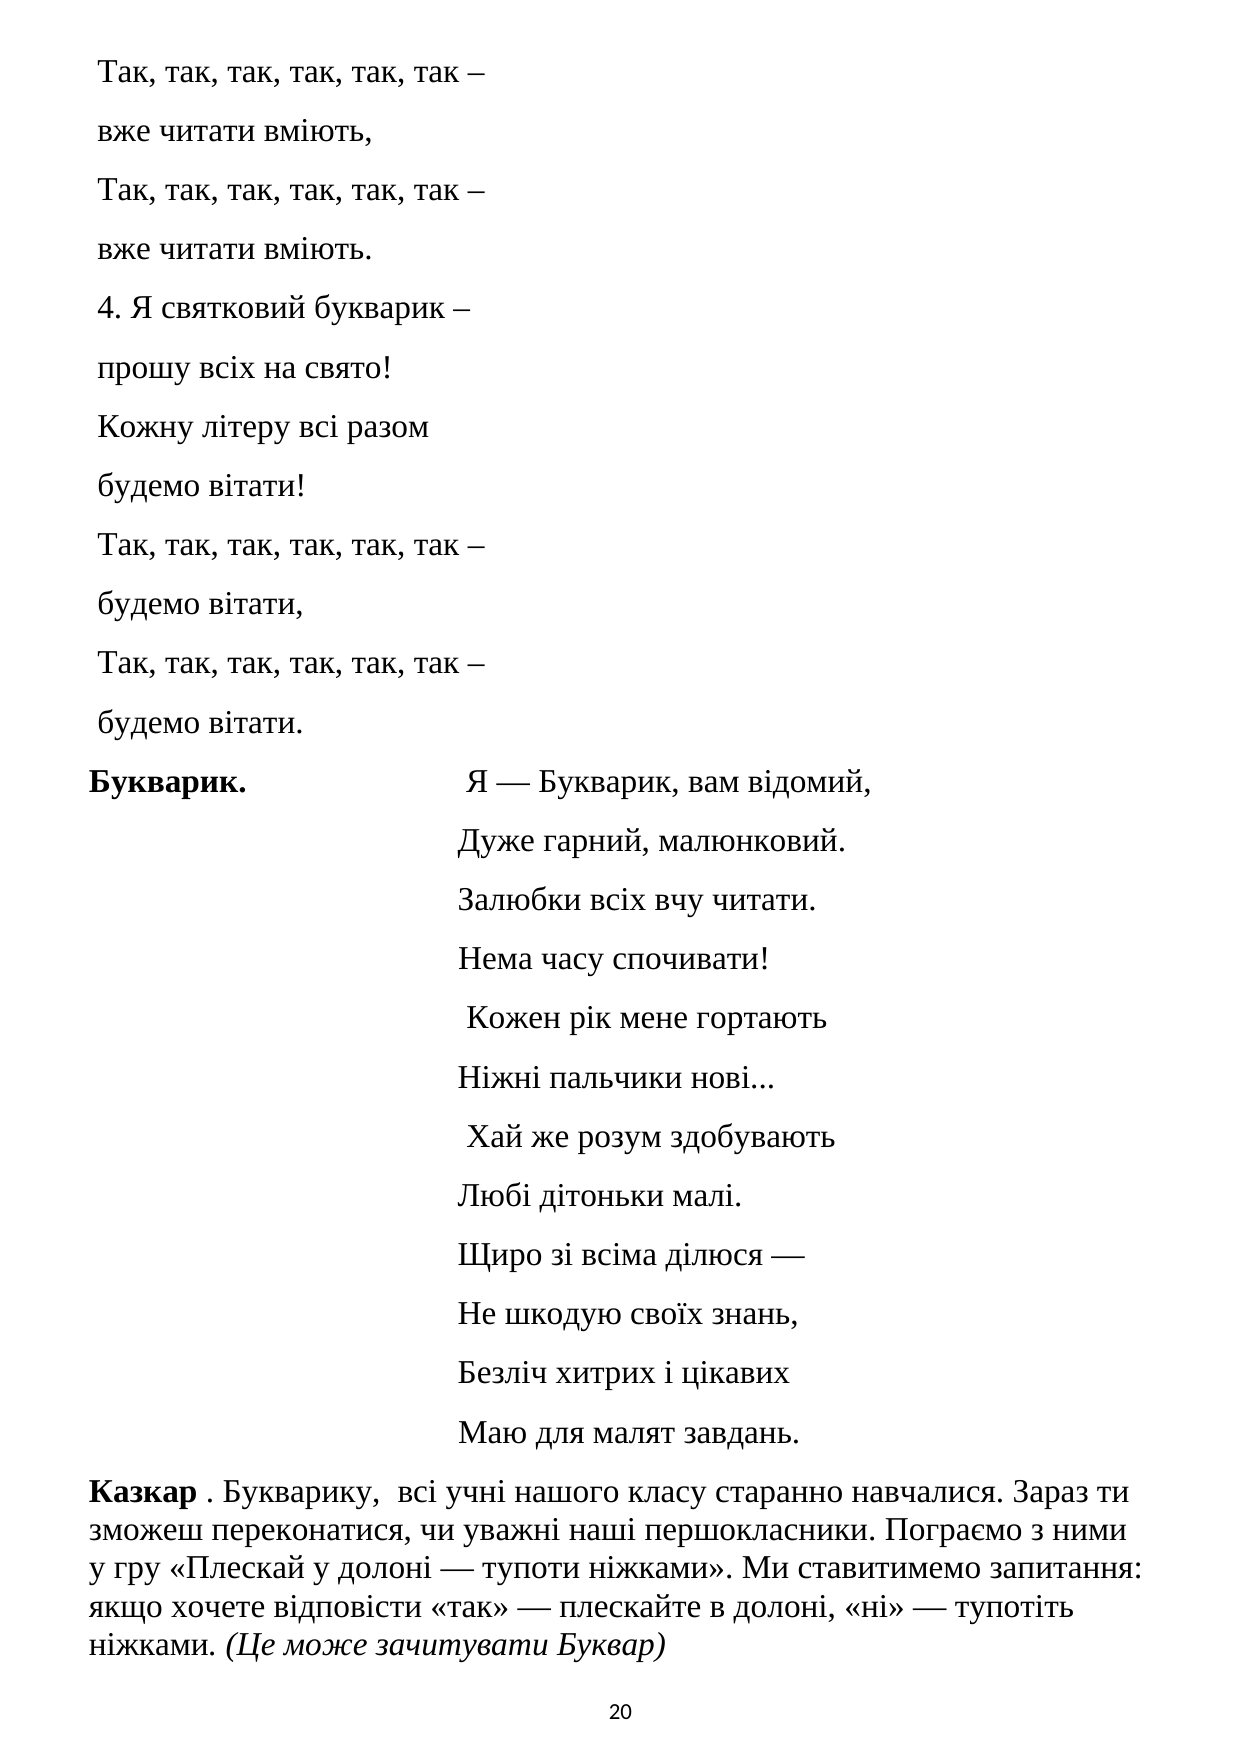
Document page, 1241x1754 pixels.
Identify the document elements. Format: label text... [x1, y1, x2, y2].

text Дуже гарний, малюнковий. [89, 820, 1152, 858]
text будемо вітати. [89, 702, 1152, 740]
text Любі дітоньки малі. [89, 1175, 1152, 1213]
text вже читати вміють. [89, 228, 1152, 267]
text Кожен рік мене гортають [89, 998, 1152, 1036]
text Так, так, так, так, так, так – [89, 169, 1152, 208]
text Казкар . Букварику, всі учні нашого класу старанно навчалися. Зараз ти зможеш переконатися, чи уважні наші першокласники. Пограємо з ними у гру «Плескай у долоні — тупоти ніжками». Ми ставитимемо запитання: якщо хочете відповісти «так» — плескайте в долоні, «ні» — тупотіть ніжками. (Це може зачитувати Буквар) [89, 1471, 1152, 1663]
text Ніжні пальчики нові... [89, 1057, 1152, 1095]
text Маю для малят завдань. [89, 1412, 1152, 1450]
text прошу всіх на свято! [89, 347, 1152, 385]
text Букварик. Я — Букварик, вам відомий, [89, 761, 1152, 799]
text Так, так, так, так, так, так – [89, 643, 1152, 681]
text 4. Я святковий букварик – [89, 288, 1152, 326]
text Залюбки всіх вчу читати. [89, 879, 1152, 918]
text Так, так, так, так, так, так – [89, 524, 1152, 563]
text Хай же розум здобувають [89, 1116, 1152, 1154]
text будемо вітати! [89, 465, 1152, 503]
text Нема часу спочивати! [89, 938, 1152, 977]
text будемо вітати, [89, 583, 1152, 622]
text Щиро зі всіма ділюся — [89, 1234, 1152, 1273]
text вже читати вміють, [89, 110, 1152, 148]
text Безліч хитрих і цікавих [89, 1353, 1152, 1391]
text Так, так, так, так, так, так – [89, 51, 1152, 89]
text Не шкодую своїх знань, [89, 1293, 1152, 1332]
text Кожну літеру всі разом [89, 406, 1152, 444]
